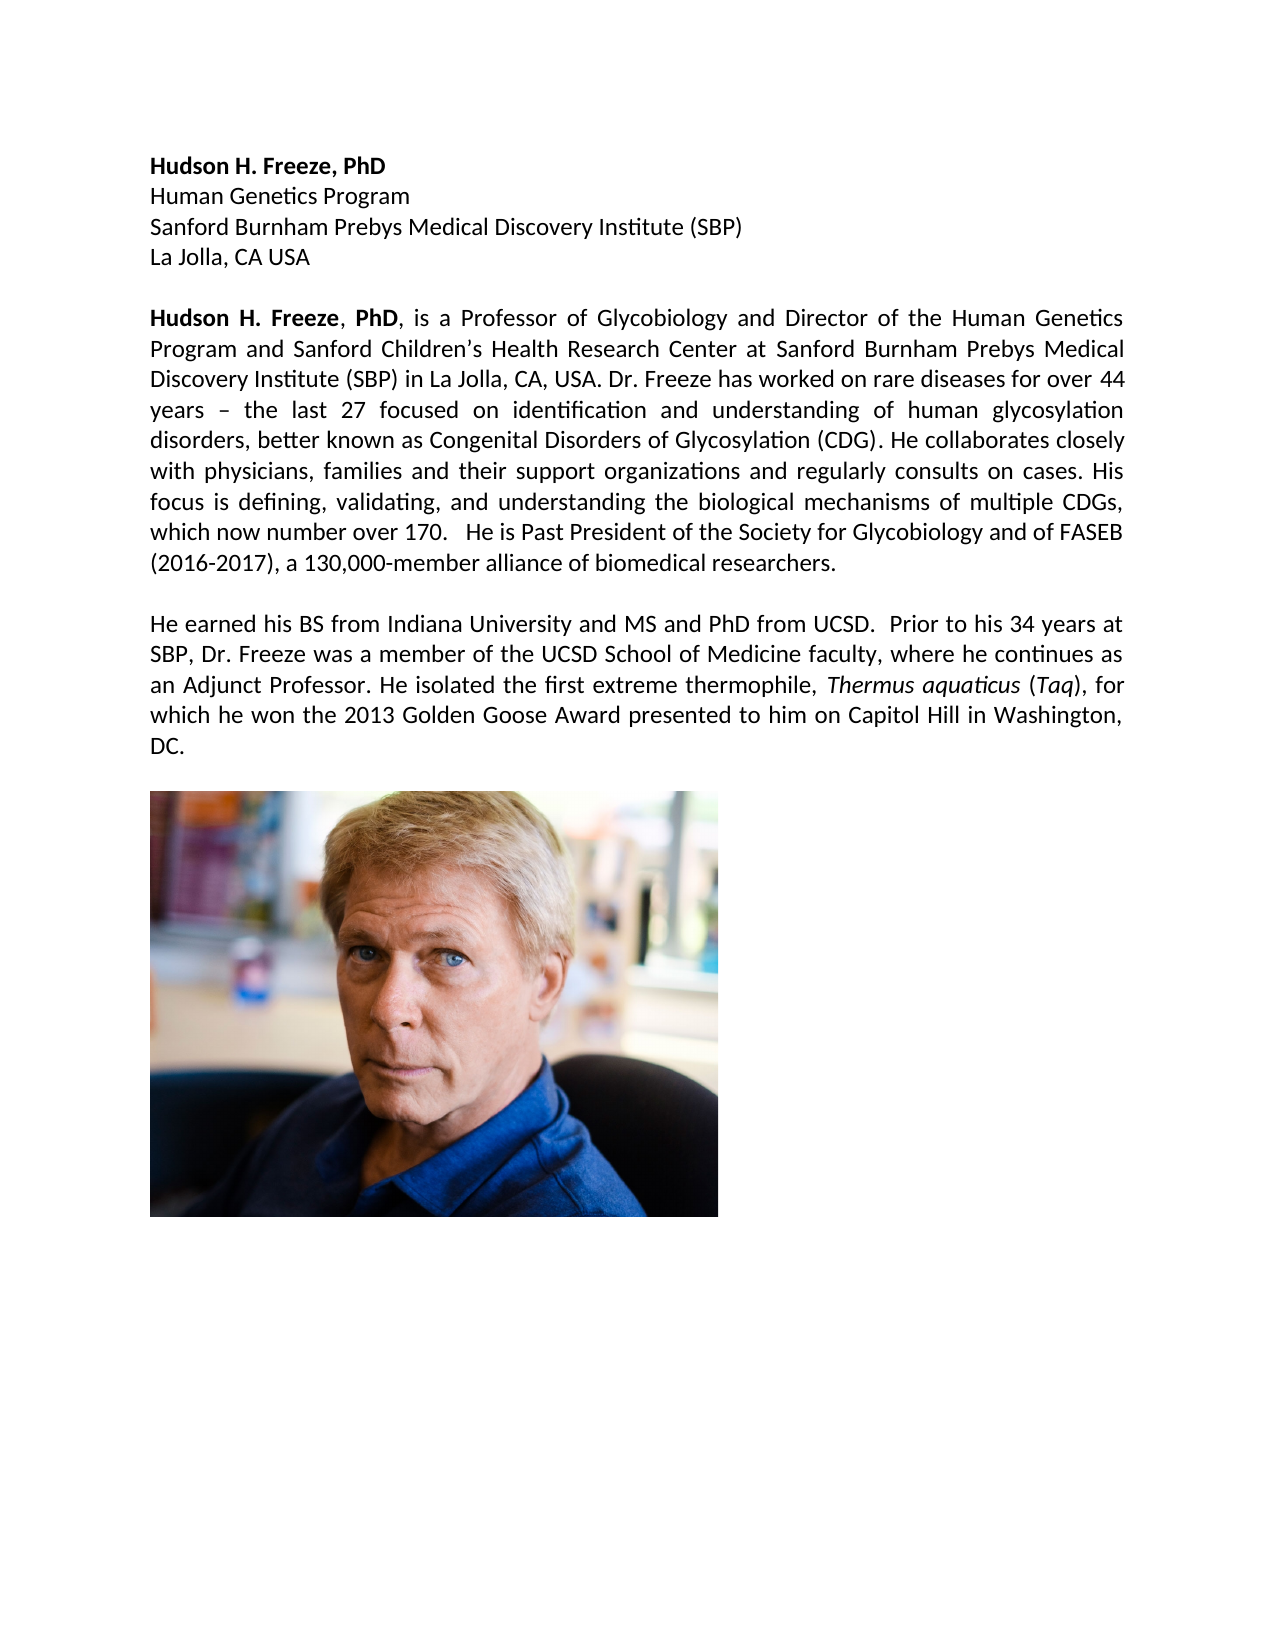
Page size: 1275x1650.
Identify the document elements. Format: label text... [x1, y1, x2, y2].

text Human Genetics Program [150, 181, 1125, 211]
picture [150, 791, 719, 1217]
text Hudson H. Freeze, PhD [150, 150, 1125, 181]
text Hudson H. Freeze, PhD, is a Professor of Glycobiology and Director of the Human Genetics Program and Sanford Children’s Health Research Center at Sanford Burnham Prebys Medical Discovery Institute (SBP) in La Jolla, CA, USA. Dr. Freeze has worked on rare diseases for over 44 years – the last 27 focused on identification and understanding of human glycosylation disorders, better known as Congenital Disorders of Glycosylation (CDG). He collaborates closely with physicians, families and their support organizations and regularly consults on cases. His focus is defining, validating, and understanding the biological mechanisms of multiple CDGs, which now number over 170. He is Past President of the Society for Glycobiology and of FASEB (2016-2017), a 130,000-member alliance of biomedical researchers. [150, 303, 1125, 577]
text Sanford Burnham Prebys Medical Discovery Institute (SBP) [150, 211, 1125, 242]
text La Jolla, CA USA [150, 242, 1125, 272]
text He earned his BS from Indiana University and MS and PhD from UCSD. Prior to his 34 years at SBP, Dr. Freeze was a member of the UCSD School of Medicine faculty, where he continues as an Adjunct Professor. He isolated the first extreme thermophile, Thermus aquaticus (Taq), for which he won the 2013 Golden Goose Award presented to him on Capitol Hill in Washington, DC. [150, 608, 1125, 760]
